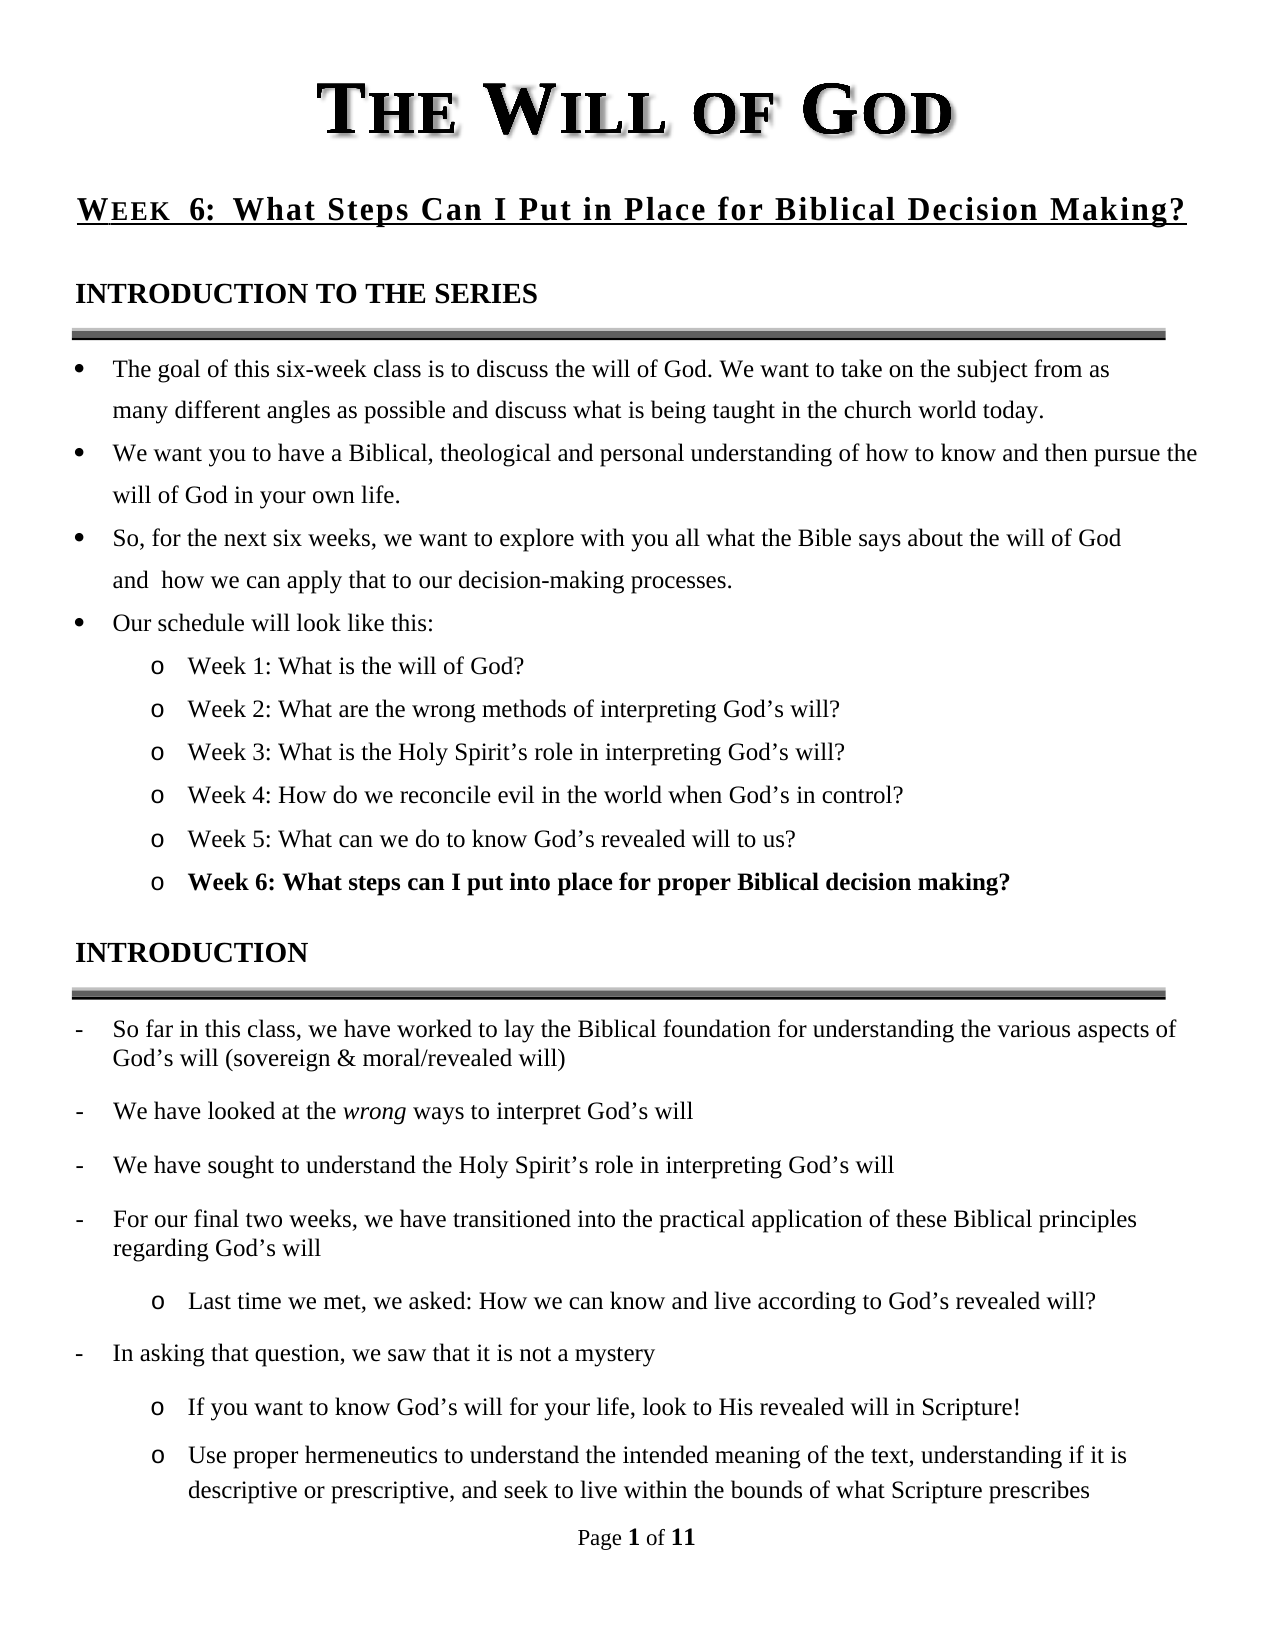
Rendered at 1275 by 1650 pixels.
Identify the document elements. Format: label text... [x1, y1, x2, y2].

list We have looked at the wrong ways to interpret God’s will [75, 1096, 1212, 1125]
list Use proper hermeneutics to understand the intended meaning of the text, understanding if it is descriptive or prescriptive, and seek to live within the bounds of what Scripture prescribes [150, 1440, 1212, 1504]
list If you want to know God’s will for your life, look to His revealed will in Scripture! [150, 1392, 1212, 1423]
list We have sought to understand the Holy Spirit’s role in interpreting God’s will [75, 1150, 1212, 1179]
subtitle INTRODUCTION [75, 935, 1212, 969]
list Our schedule will look like this: [75, 608, 1212, 637]
list Last time we met, we asked: How we can know and live according to God’s revealed will? [150, 1286, 1212, 1317]
list Week 6: What steps can I put into place for proper Biblical decision making? [150, 867, 1212, 898]
list So, for the next six weeks, we want to explore with you all what the Bible says about the will of God and how we can apply that to our decision-making processes. [75, 523, 1157, 594]
subtitle Week 3: What is the Holy Spirit’s role in interpreting God’s will? [150, 737, 1212, 768]
subtitle INTRODUCTION TO THE SERIES [75, 276, 1212, 309]
list Week 5: What can we do to know God’s revealed will to us? [150, 824, 1212, 854]
list Week 1: What is the will of God? [150, 651, 1212, 682]
list Week 2: What are the wrong methods of interpreting God’s will? [150, 694, 1212, 725]
picture [318, 81, 959, 142]
list Week 4: How do we reconcile evil in the world when God’s in control? [150, 781, 1212, 811]
list The goal of this six-week class is to discuss the will of God. We want to take on the subject from as many different angles as possible and discuss what is being taught in the church world today. [75, 326, 1171, 424]
list So far in this class, we have worked to lay the Biblical foundation for understanding the various aspects of God’s will (sovereign & moral/revealed will) [75, 999, 1212, 1071]
list In asking that question, we saw that it is not a mystery [75, 1338, 1212, 1367]
list We want you to have a Biblical, theological and personal understanding of how to know and then pursue the will of God in your own life. [75, 438, 1198, 509]
list For our final two weeks, we have transitioned into the practical application of these Biblical principles regarding God’s will [75, 1204, 1212, 1261]
